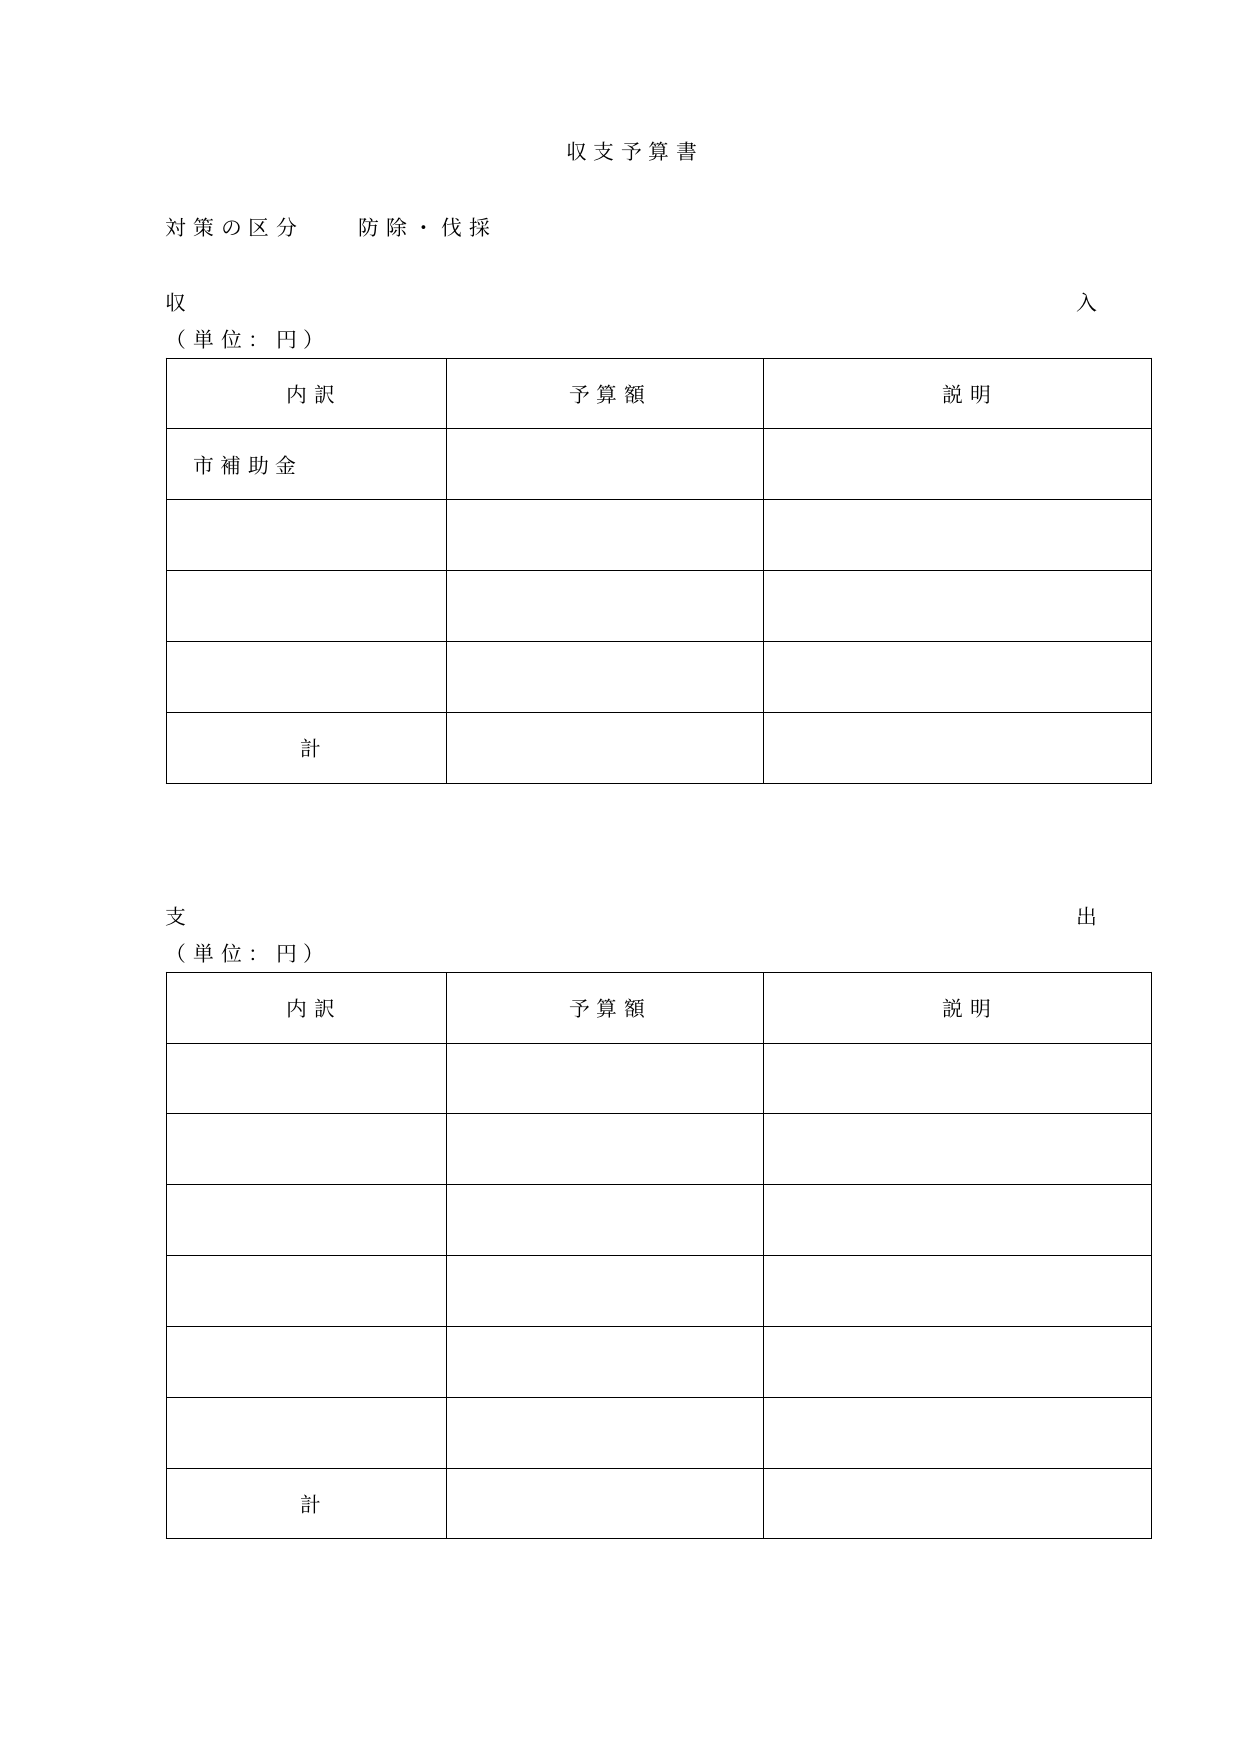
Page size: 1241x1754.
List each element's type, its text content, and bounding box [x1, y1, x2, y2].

table_header 予算額 [447, 359, 763, 428]
table_cell [167, 1398, 446, 1467]
table_cell [447, 1469, 763, 1538]
table_cell [447, 1256, 763, 1326]
table_cell [764, 642, 1151, 712]
table_cell [447, 429, 763, 499]
table_cell [167, 1327, 446, 1397]
table_cell [167, 1114, 446, 1184]
table_cell [167, 1044, 446, 1113]
table_cell [447, 1398, 763, 1467]
table_cell [447, 642, 763, 712]
table_cell [447, 1114, 763, 1184]
table_cell [764, 500, 1151, 570]
table_cell [447, 1327, 763, 1397]
text 対策の区分 防除・伐採 [142, 207, 1104, 245]
table_cell [764, 429, 1151, 499]
table_cell [167, 642, 446, 712]
table_cell [764, 1398, 1151, 1467]
table_cell [447, 571, 763, 641]
table_header 内訳 [167, 973, 446, 1042]
table_cell [447, 1185, 763, 1255]
table_cell [167, 1185, 446, 1255]
table_cell [447, 500, 763, 570]
table_cell [764, 1256, 1151, 1326]
table_cell [167, 500, 446, 570]
table_cell [447, 713, 763, 782]
table_cell 市補助金 [167, 429, 446, 499]
text 収入 （単位：円） [142, 282, 1104, 357]
table_cell [167, 571, 446, 641]
table_cell [167, 1256, 446, 1326]
table_cell 計 [167, 713, 446, 782]
table_cell [447, 1044, 763, 1113]
table_header 説明 [764, 973, 1151, 1042]
table_cell [764, 1185, 1151, 1255]
table_header 予算額 [447, 973, 763, 1042]
table_cell [764, 1327, 1151, 1397]
table_cell [764, 571, 1151, 641]
table_cell [764, 1114, 1151, 1184]
text 収支予算書 [142, 132, 1104, 169]
table_header 説明 [764, 359, 1151, 428]
table_cell [764, 1044, 1151, 1113]
table_header 内訳 [167, 359, 446, 428]
table_cell [764, 1469, 1151, 1538]
text 支出 （単位：円） [142, 896, 1104, 972]
table_cell [764, 713, 1151, 782]
table_cell 計 [167, 1469, 446, 1538]
